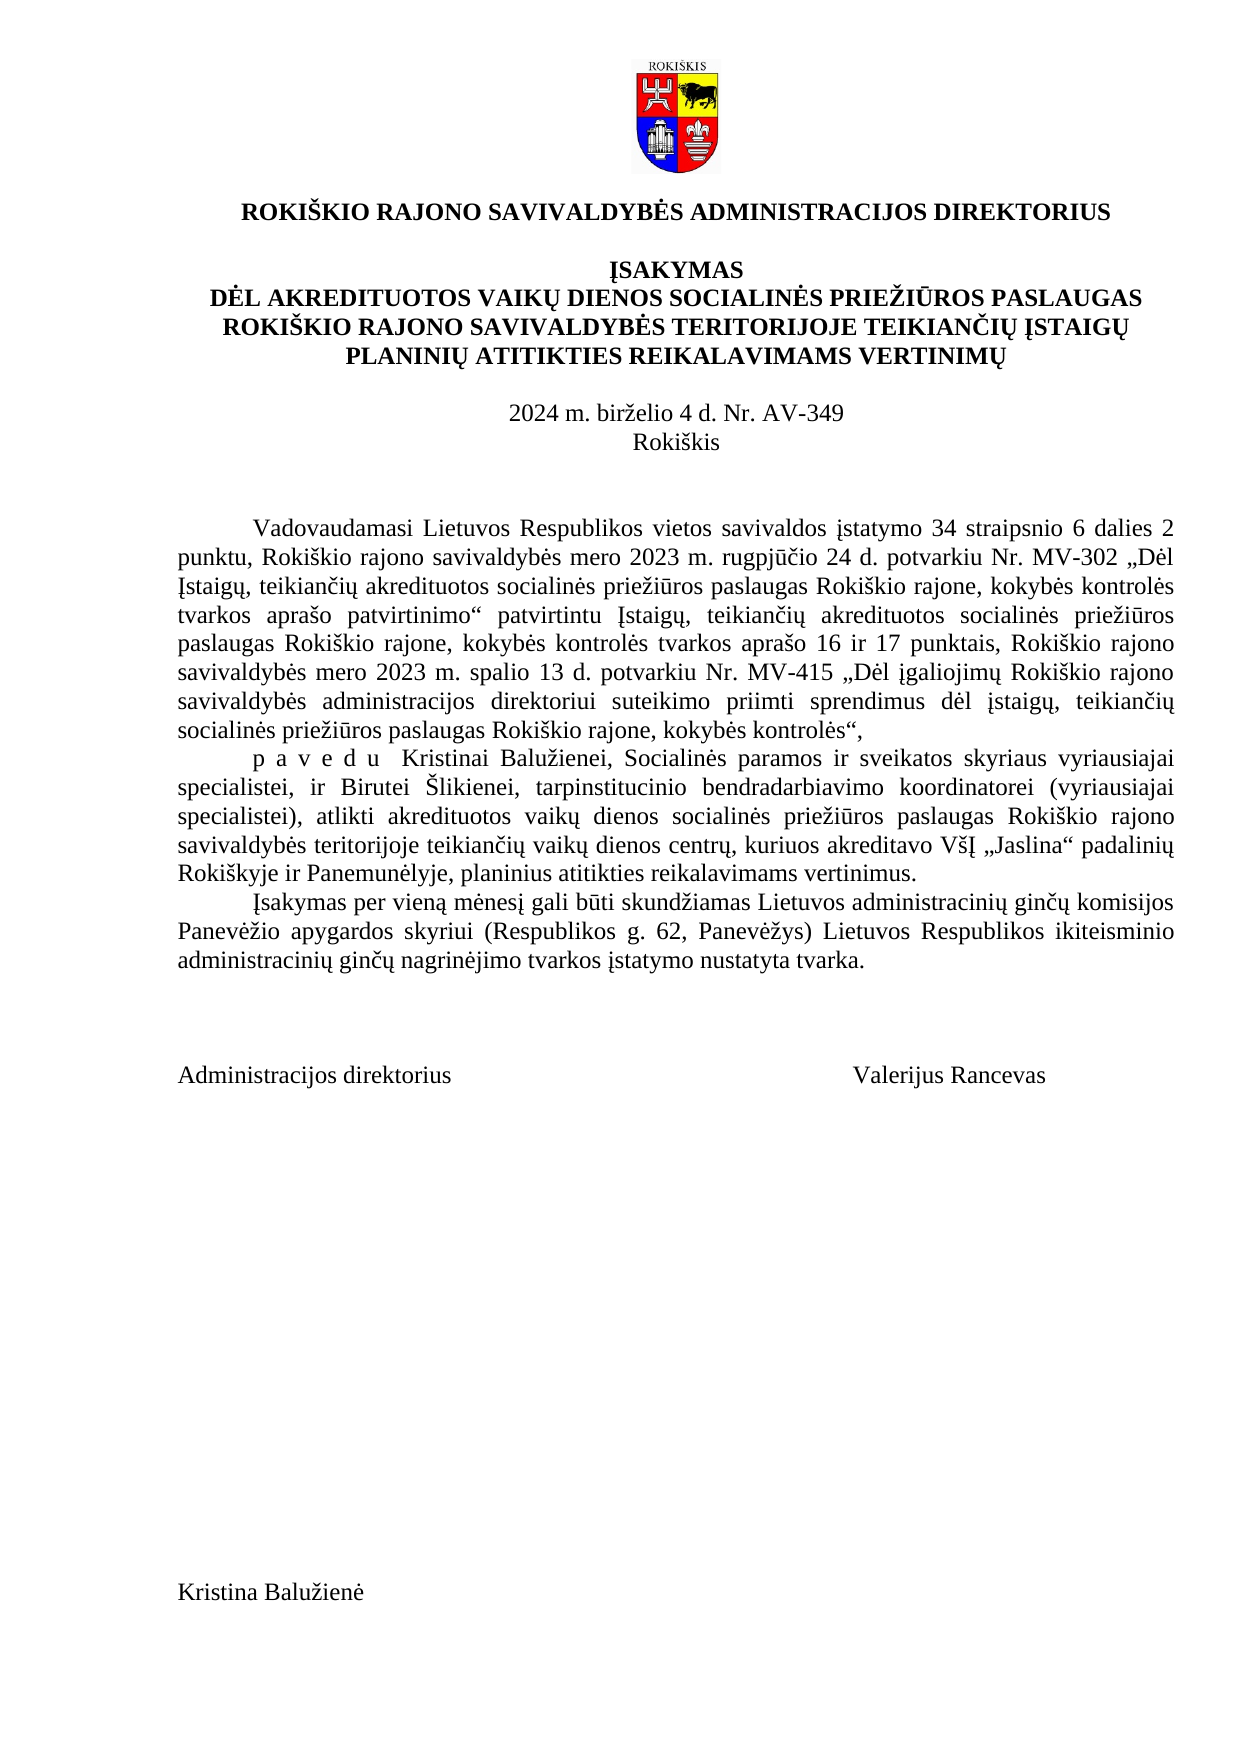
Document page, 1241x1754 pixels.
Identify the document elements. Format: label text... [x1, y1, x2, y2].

text Kristina Balužienė [177, 1577, 1175, 1606]
text Administracijos direktorius Valerijus Rancevas [177, 1060, 1175, 1088]
text Vadovaudamasi Lietuvos Respublikos vietos savivaldos įstatymo 34 straipsnio 6 dalies 2 punktu, Rokiškio rajono savivaldybės mero 2023 m. rugpjūčio 24 d. potvarkiu Nr. MV-302 „Dėl Įstaigų, teikiančių akredituotos socialinės priežiūros paslaugas Rokiškio rajone, kokybės kontrolės tvarkos aprašo patvirtinimo“ patvirtintu Įstaigų, teikiančių akredituotos socialinės priežiūros paslaugas Rokiškio rajone, kokybės kontrolės tvarkos aprašo 16 ir 17 punktais, Rokiškio rajono savivaldybės mero 2023 m. spalio 13 d. potvarkiu Nr. MV-415 „Dėl įgaliojimų Rokiškio rajono savivaldybės administracijos direktoriui suteikimo priimti sprendimus dėl įstaigų, teikiančių socialinės priežiūros paslaugas Rokiškio rajone, kokybės kontrolės“, [177, 513, 1175, 743]
text 2024 m. birželio 4 d. Nr. AV-349 [177, 398, 1175, 427]
text DĖL AKREDITUOTOS VAIKŲ DIENOS SOCIALINĖS PRIEŽIŪROS PASLAUGAS ROKIŠKIO RAJONO SAVIVALDYBĖS TERITORIJOJE TEIKIANČIŲ ĮSTAIGŲ PLANINIŲ ATITIKTIES REIKALAVIMAMS VERTINIMŲ [177, 283, 1175, 370]
text Rokiškis [177, 427, 1175, 456]
text p a v e d u Kristinai Balužienei, Socialinės paramos ir sveikatos skyriaus vyriausiajai specialistei, ir Birutei Šlikienei, tarpinstitucinio bendradarbiavimo koordinatorei (vyriausiajai specialistei), atlikti akredituotos vaikų dienos socialinės priežiūros paslaugas Rokiškio rajono savivaldybės teritorijoje teikiančių vaikų dienos centrų, kuriuos akreditavo VšĮ „Jaslina“ padalinių Rokiškyje ir Panemunėlyje, planinius atitikties reikalavimams vertinimus. [177, 743, 1175, 887]
picture [631, 59, 722, 174]
text Įsakymas per vieną mėnesį gali būti skundžiamas Lietuvos administracinių ginčų komisijos Panevėžio apygardos skyriui (Respublikos g. 62, Panevėžys) Lietuvos Respublikos ikiteisminio administracinių ginčų nagrinėjimo tvarkos įstatymo nustatyta tvarka. [177, 887, 1175, 973]
